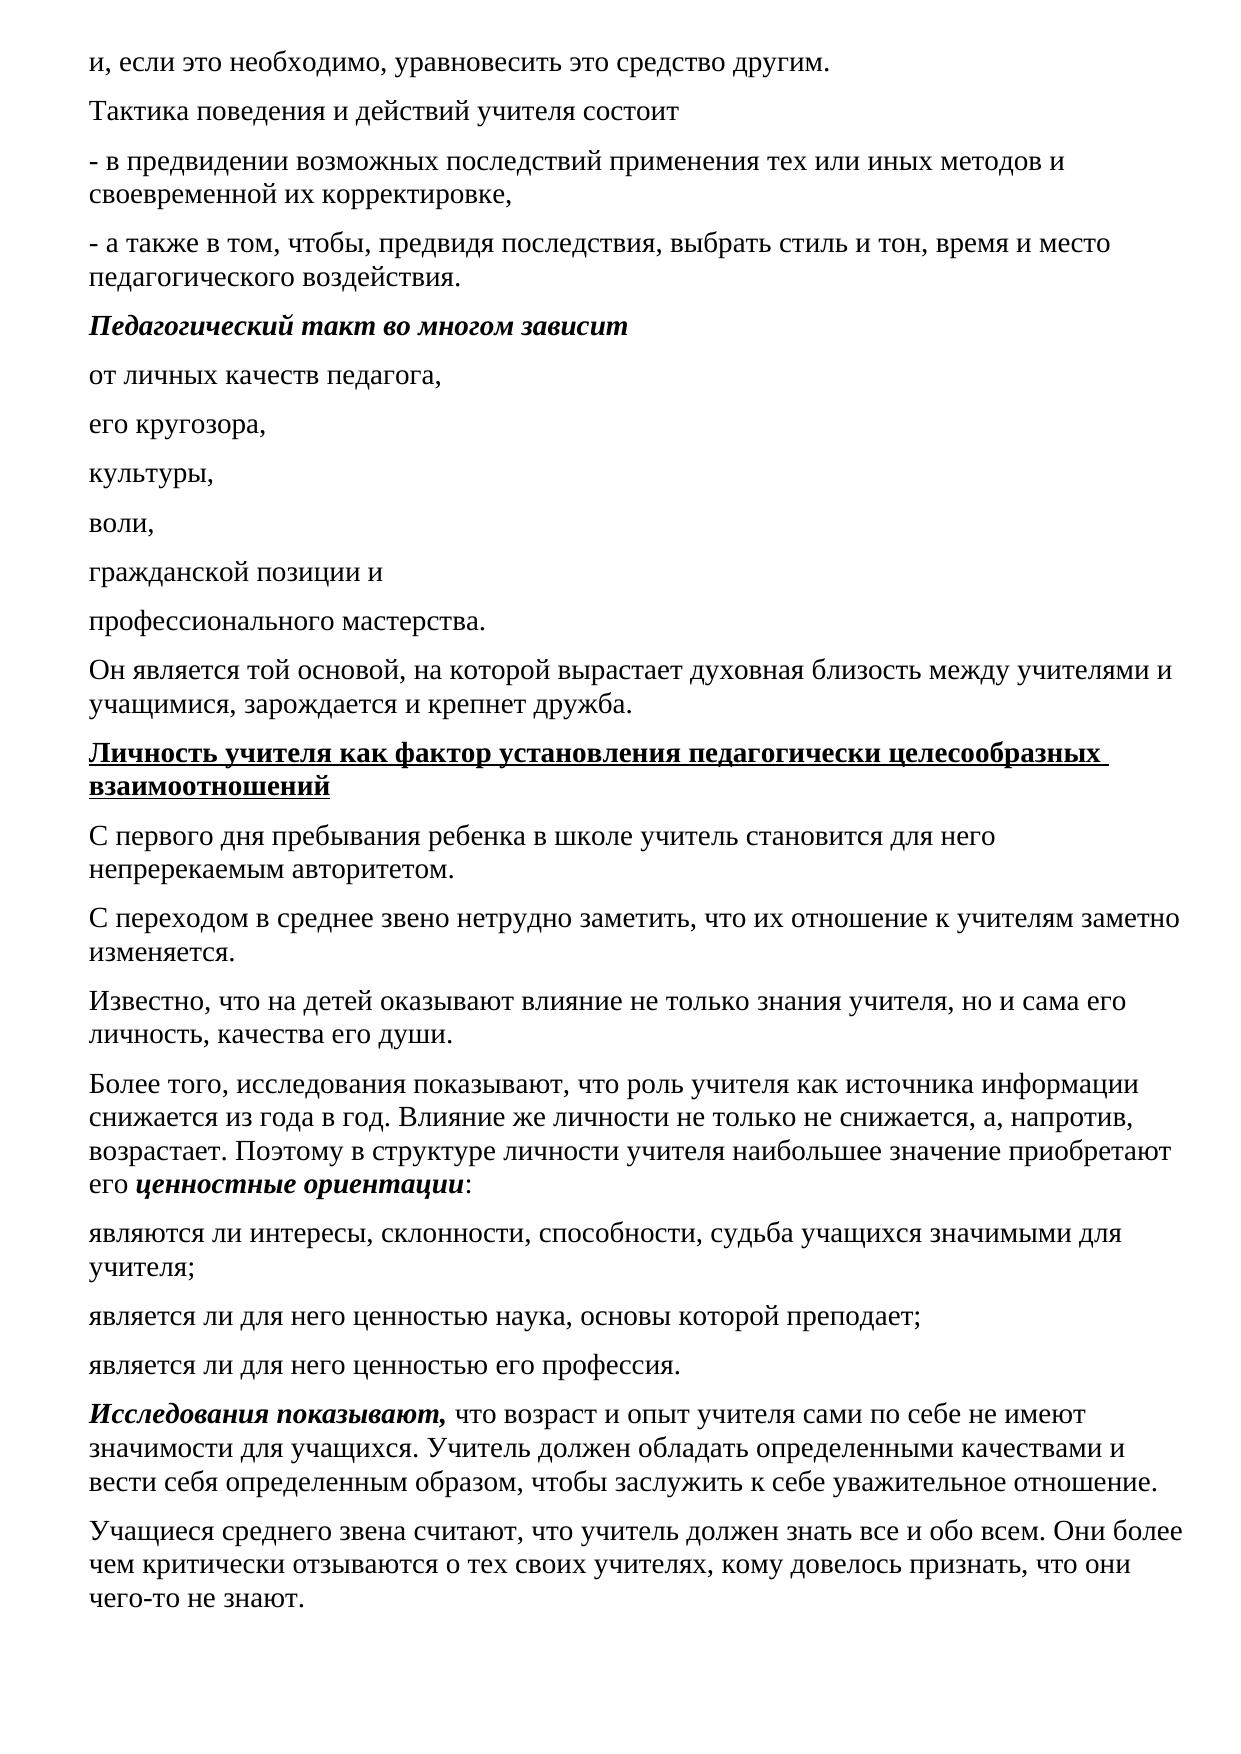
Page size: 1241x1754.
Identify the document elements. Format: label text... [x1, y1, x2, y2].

text воли, [89, 505, 1196, 538]
text Педагогический такт во многом зависит [89, 308, 1196, 342]
text культуры, [89, 456, 1196, 489]
text гражданской позиции и [89, 554, 1196, 587]
text Личность учителя как фактор установления педагогически целесообразных взаимоотношений [89, 735, 1196, 802]
text Он является той основой, на которой вырастает духовная близость между учителями и учащимися, зарождается и крепнет дружба. [89, 652, 1196, 719]
text - а также в том, чтобы, предвидя последствия, выбрать стиль и тон, время и место педагогического воздействия. [89, 225, 1196, 292]
text от личных качеств педагога, [89, 357, 1196, 391]
text его кругозора, [89, 406, 1196, 440]
text профессионального мастерства. [89, 603, 1196, 637]
text - в предвидении возможных последствий применения тех или иных методов и своевременной их корректировке, [89, 143, 1196, 210]
text являются ли интересы, склонности, способности, судьба учащихся значимыми для учителя; [89, 1216, 1196, 1283]
text является ли для него ценностью его профессия. [89, 1347, 1196, 1381]
text С первого дня пребывания ребенка в школе учитель становится для него непререкаемым авторитетом. [89, 818, 1196, 885]
text и, если это необходимо, уравновесить это средство другим. [89, 44, 1196, 78]
text Более того, исследования показывают, что роль учителя как источника информации снижается из года в год. Влияние же личности не только не снижается, а, напротив, возрастает. Поэтому в структуре личности учителя наибольшее значение приобретают его ценностные ориентации: [89, 1066, 1196, 1200]
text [89, 1513, 1196, 1613]
text Тактика поведения и действий учителя состоит [89, 93, 1196, 127]
text является ли для него ценностью наука, основы которой преподает; [89, 1298, 1196, 1332]
text С переходом в среднее звено нетрудно заметить, что их отношение к учителям заметно изменяется. [89, 900, 1196, 967]
text Известно, что на детей оказывают влияние не только знания учителя, но и сама его личность, качества его души. [89, 983, 1196, 1050]
text Исследования показывают, что возраст и опыт учителя сами по себе не имеют значимости для учащихся. Учитель должен обладать определенными качествами и вести себя определенным образом, чтобы заслужить к себе уважительное отношение. [89, 1397, 1196, 1497]
